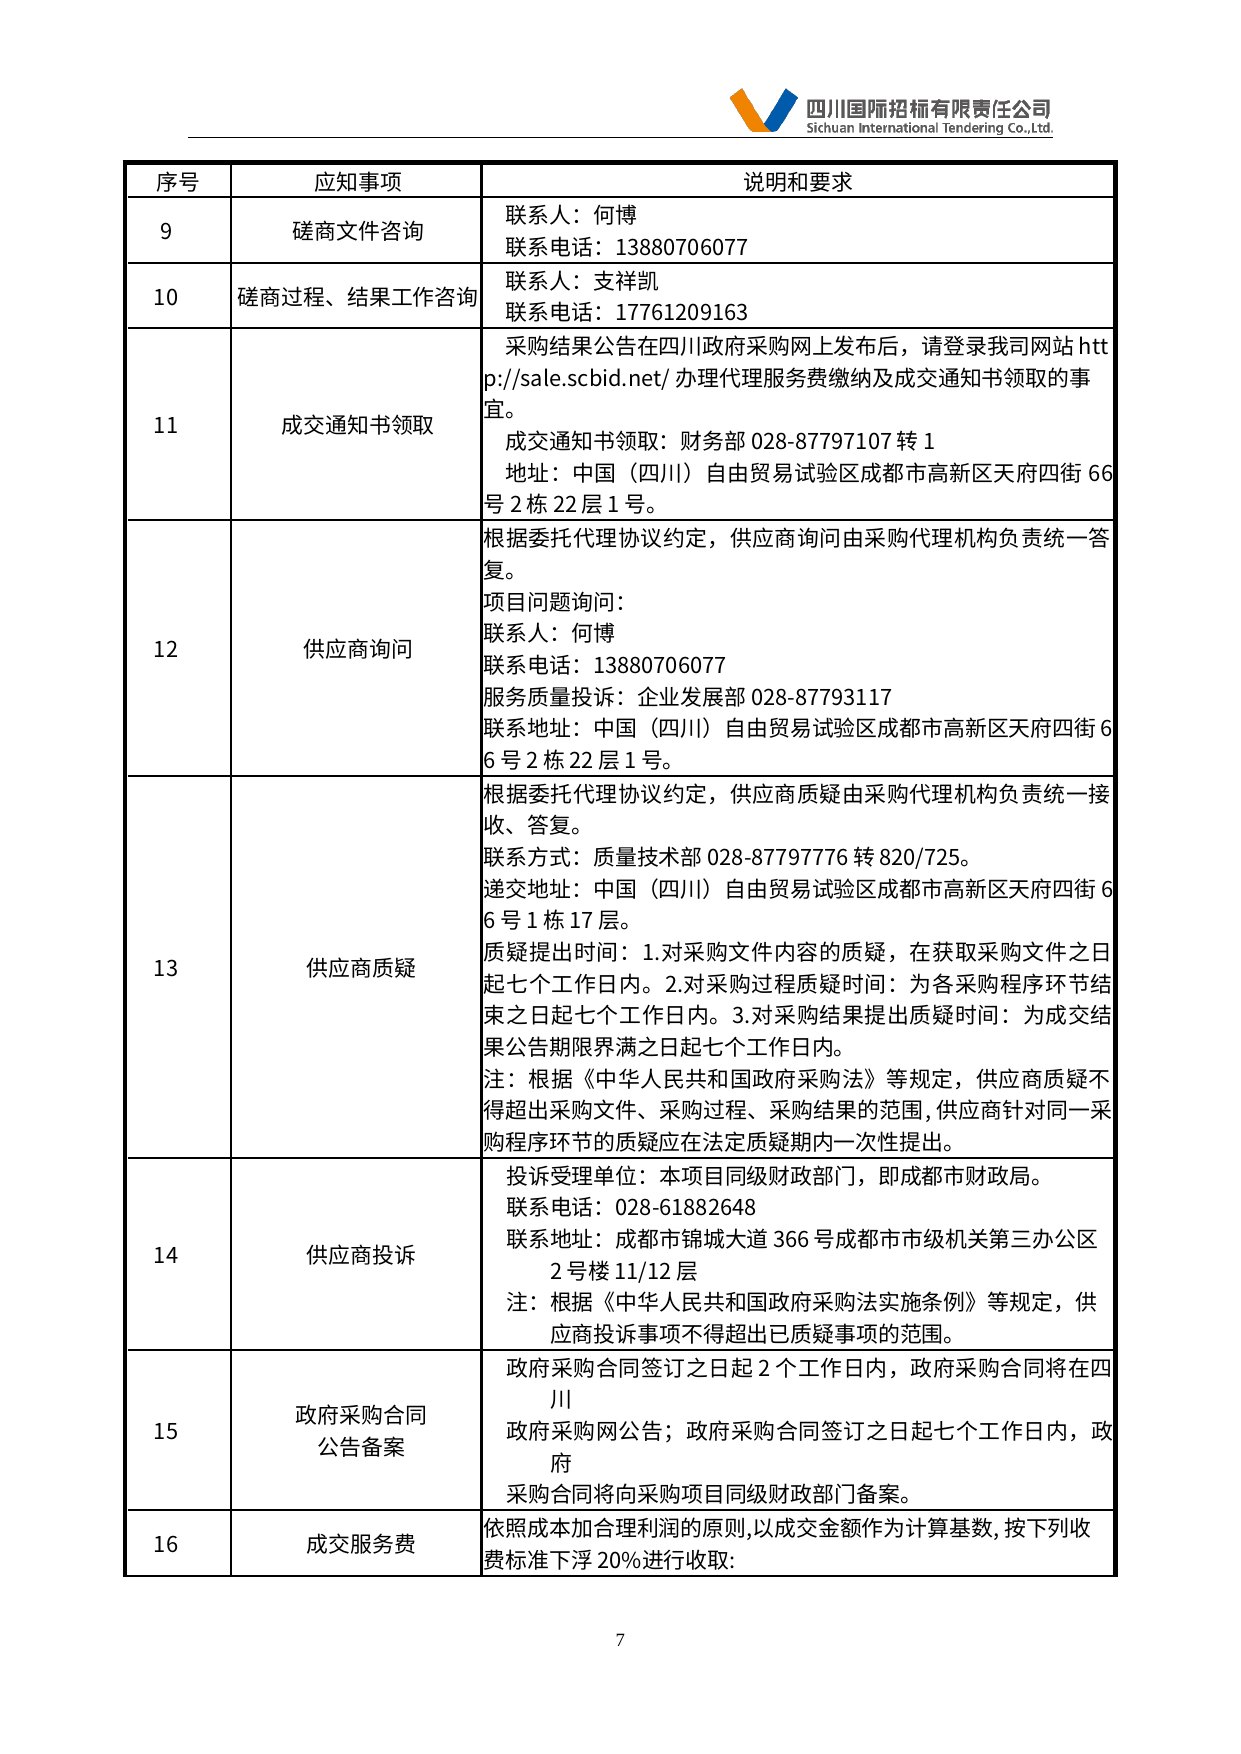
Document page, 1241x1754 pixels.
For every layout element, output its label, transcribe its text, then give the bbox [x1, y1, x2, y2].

table_cell 14 [127, 1158, 230, 1349]
table_cell 15 [127, 1350, 230, 1509]
table_cell 11 [127, 328, 230, 519]
table_cell 供应商质疑 [232, 777, 480, 1157]
table_cell 16 [127, 1510, 230, 1574]
table_cell 联系人：支祥凯 联系电话：17761209163 [483, 264, 1113, 327]
table_header 应知事项 [232, 165, 480, 196]
table_cell 根据委托代理协议约定，供应商询问由采购代理机构负责统一答复。 项目问题询问： 联系人：何博 联系电话：13880706077 服务质量投诉：企业发展部 028-87793117 联系地址：中国（四川）自由贸易试验区成都市高新区天府四街66号2栋22层1号。 [483, 521, 1113, 774]
table_header 序号 [127, 165, 230, 196]
table_cell 供应商询问 [232, 521, 480, 774]
table_cell 政府采购合同 公告备案 [232, 1351, 480, 1509]
table_cell 投诉受理单位：本项目同级财政部门，即成都市财政局。 联系电话：028-61882648 联系地址：成都市锦城大道366号成都市市级机关第三办公区2号楼11/12层 注：根据《中华人民共和国政府采购法实施条例》等规定，供应商投诉事项不得超出已质疑事项的范围。 [483, 1159, 1113, 1349]
table_cell 采购结果公告在四川政府采购网上发布后，请登录我司网站http://sale.scbid.net/ 办理代理服务费缴纳及成交通知书领取的事宜。 成交通知书领取：财务部 028-87797107转1 地址：中国（四川）自由贸易试验区成都市高新区天府四街66号2栋22层1号。 [483, 329, 1113, 519]
table_cell 政府采购合同签订之日起2个工作日内，政府采购合同将在四川 政府采购网公告；政府采购合同签订之日起七个工作日内，政府 采购合同将向采购项目同级财政部门备案。 [483, 1351, 1113, 1509]
table_cell 10 [127, 263, 230, 327]
table_cell 磋商过程、结果工作咨询 [232, 264, 480, 327]
table_cell 12 [127, 520, 230, 774]
table_cell 根据委托代理协议约定，供应商质疑由采购代理机构负责统一接收、答复。 联系方式：质量技术部 028-87797776转820/725。 递交地址：中国（四川）自由贸易试验区成都市高新区天府四街66号1栋17层。 质疑提出时间：1.对采购文件内容的质疑，在获取采购文件之日起七个工作日内。2.对采购过程质疑时间：为各采购程序环节结束之日起七个工作日内。3.对采购结果提出质疑时间：为成交结果公告期限界满之日起七个工作日内。 注：根据《中华人民共和国政府采购法》等规定，供应商质疑不得超出采购文件、采购过程、采购结果的范围, 供应商针对同一采购程序环节的质疑应在法定质疑期内一次性提出。 [483, 777, 1113, 1157]
table_cell 磋商文件咨询 [232, 198, 480, 262]
table_cell 供应商投诉 [232, 1159, 480, 1349]
picture [729, 88, 1053, 135]
table_cell 成交通知书领取 [232, 329, 480, 519]
table_cell 9 [127, 197, 230, 262]
table_cell 成交服务费 [232, 1511, 480, 1574]
table_header 说明和要求 [483, 165, 1113, 196]
table_cell 联系人：何博 联系电话：13880706077 [483, 198, 1113, 262]
table_cell 13 [127, 776, 230, 1157]
